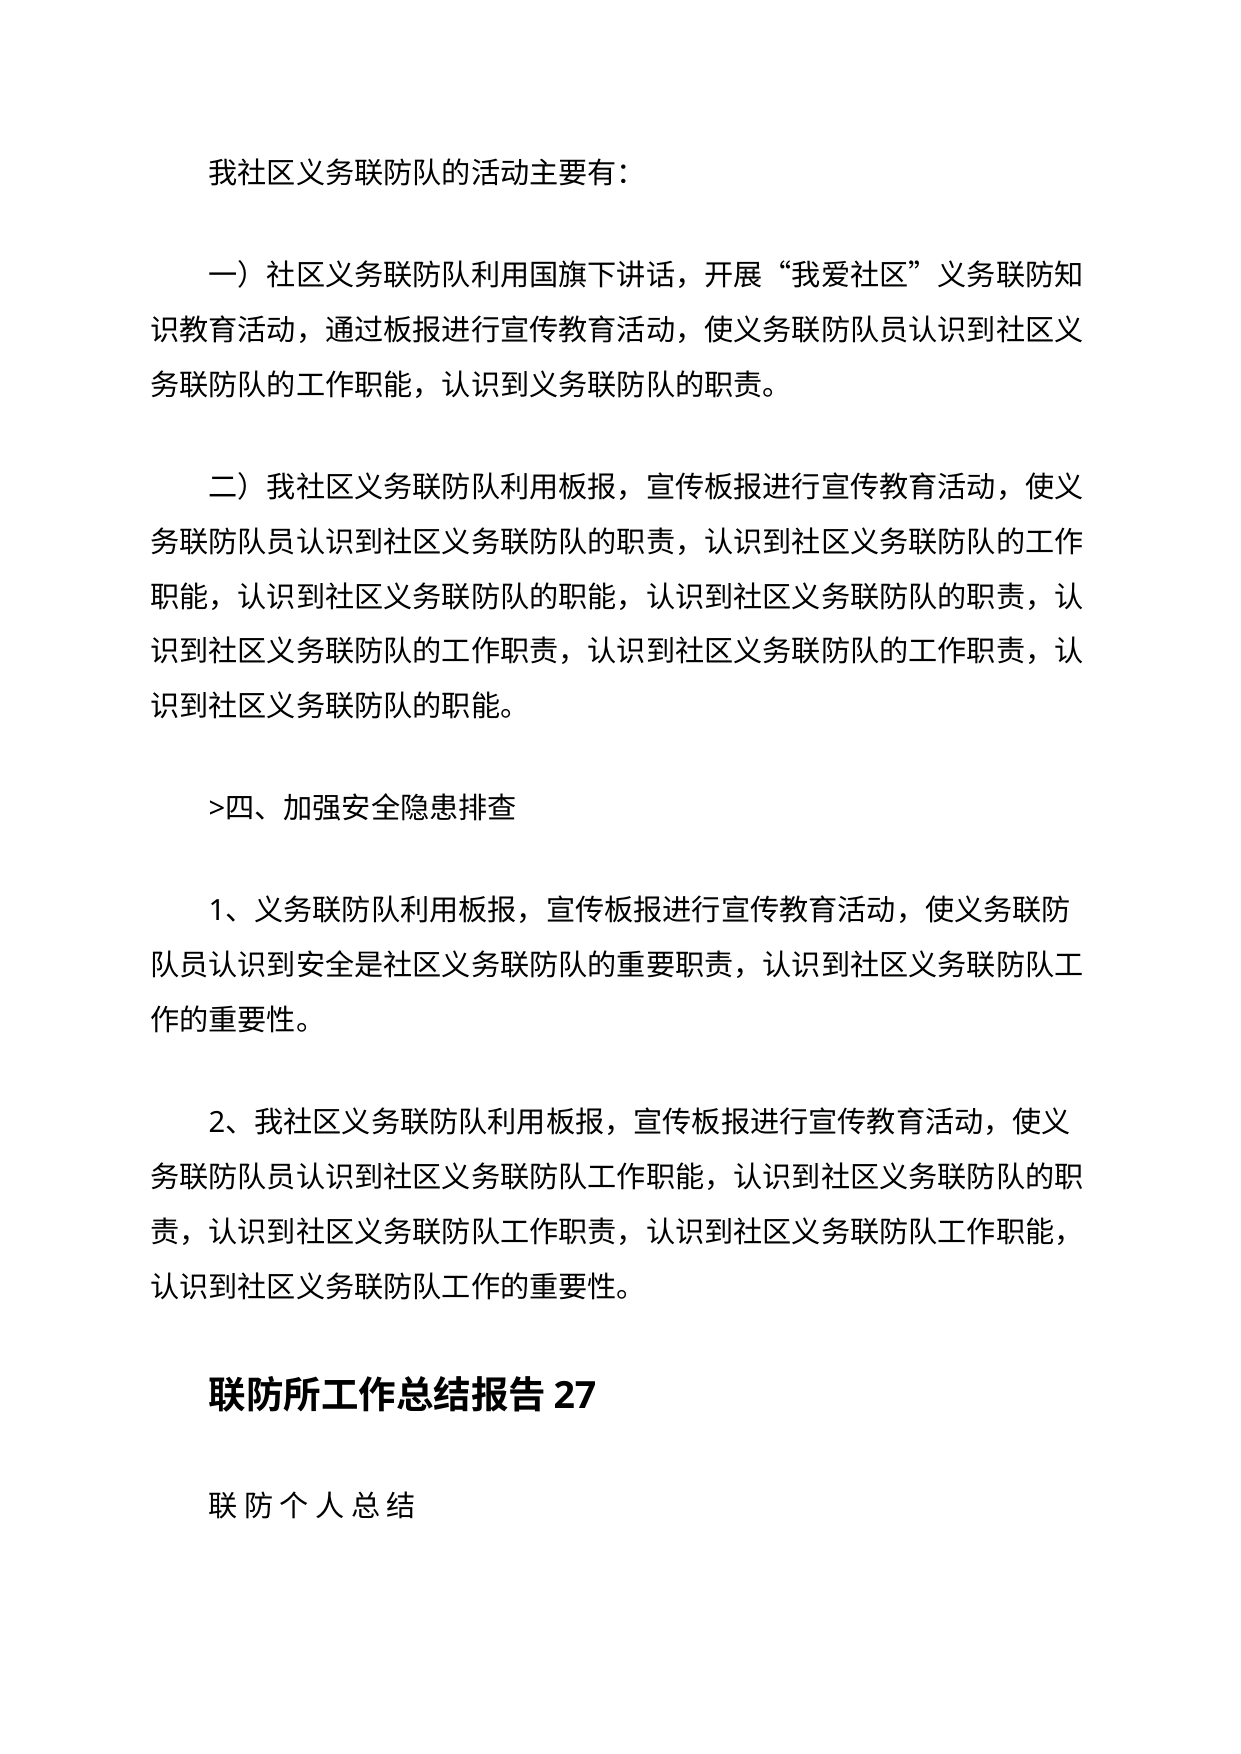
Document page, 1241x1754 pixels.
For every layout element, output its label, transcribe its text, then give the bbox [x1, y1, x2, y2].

text 联 防 个 人 总 结 [150, 1482, 1090, 1525]
text 1、义务联防队利用板报，宣传板报进行宣传教育活动，使义务联防队员认识到安全是社区义务联防队的重要职责，认识到社区义务联防队工作的重要性。 [150, 887, 1090, 1039]
text 二）我社区义务联防队利用板报，宣传板报进行宣传教育活动，使义务联防队员认识到社区义务联防队的职责，认识到社区义务联防队的工作职能，认识到社区义务联防队的职能，认识到社区义务联防队的职责，认识到社区义务联防队的工作职责，认识到社区义务联防队的工作职责，认识到社区义务联防队的职能。 [150, 463, 1090, 725]
text 我社区义务联防队的活动主要有： [150, 150, 1090, 192]
text 2、我社区义务联防队利用板报，宣传板报进行宣传教育活动，使义务联防队员认识到社区义务联防队工作职能，认识到社区义务联防队的职责，认识到社区义务联防队工作职责，认识到社区义务联防队工作职能，认识到社区义务联防队工作的重要性。 [150, 1098, 1090, 1305]
text >四、加强安全隐患排查 [150, 785, 1090, 827]
text 联防所工作总结报告27 [150, 1365, 1090, 1419]
text 一）社区义务联防队利用国旗下讲话，开展“我爱社区”义务联防知识教育活动，通过板报进行宣传教育活动，使义务联防队员认识到社区义务联防队的工作职能，认识到义务联防队的职责。 [150, 252, 1090, 404]
